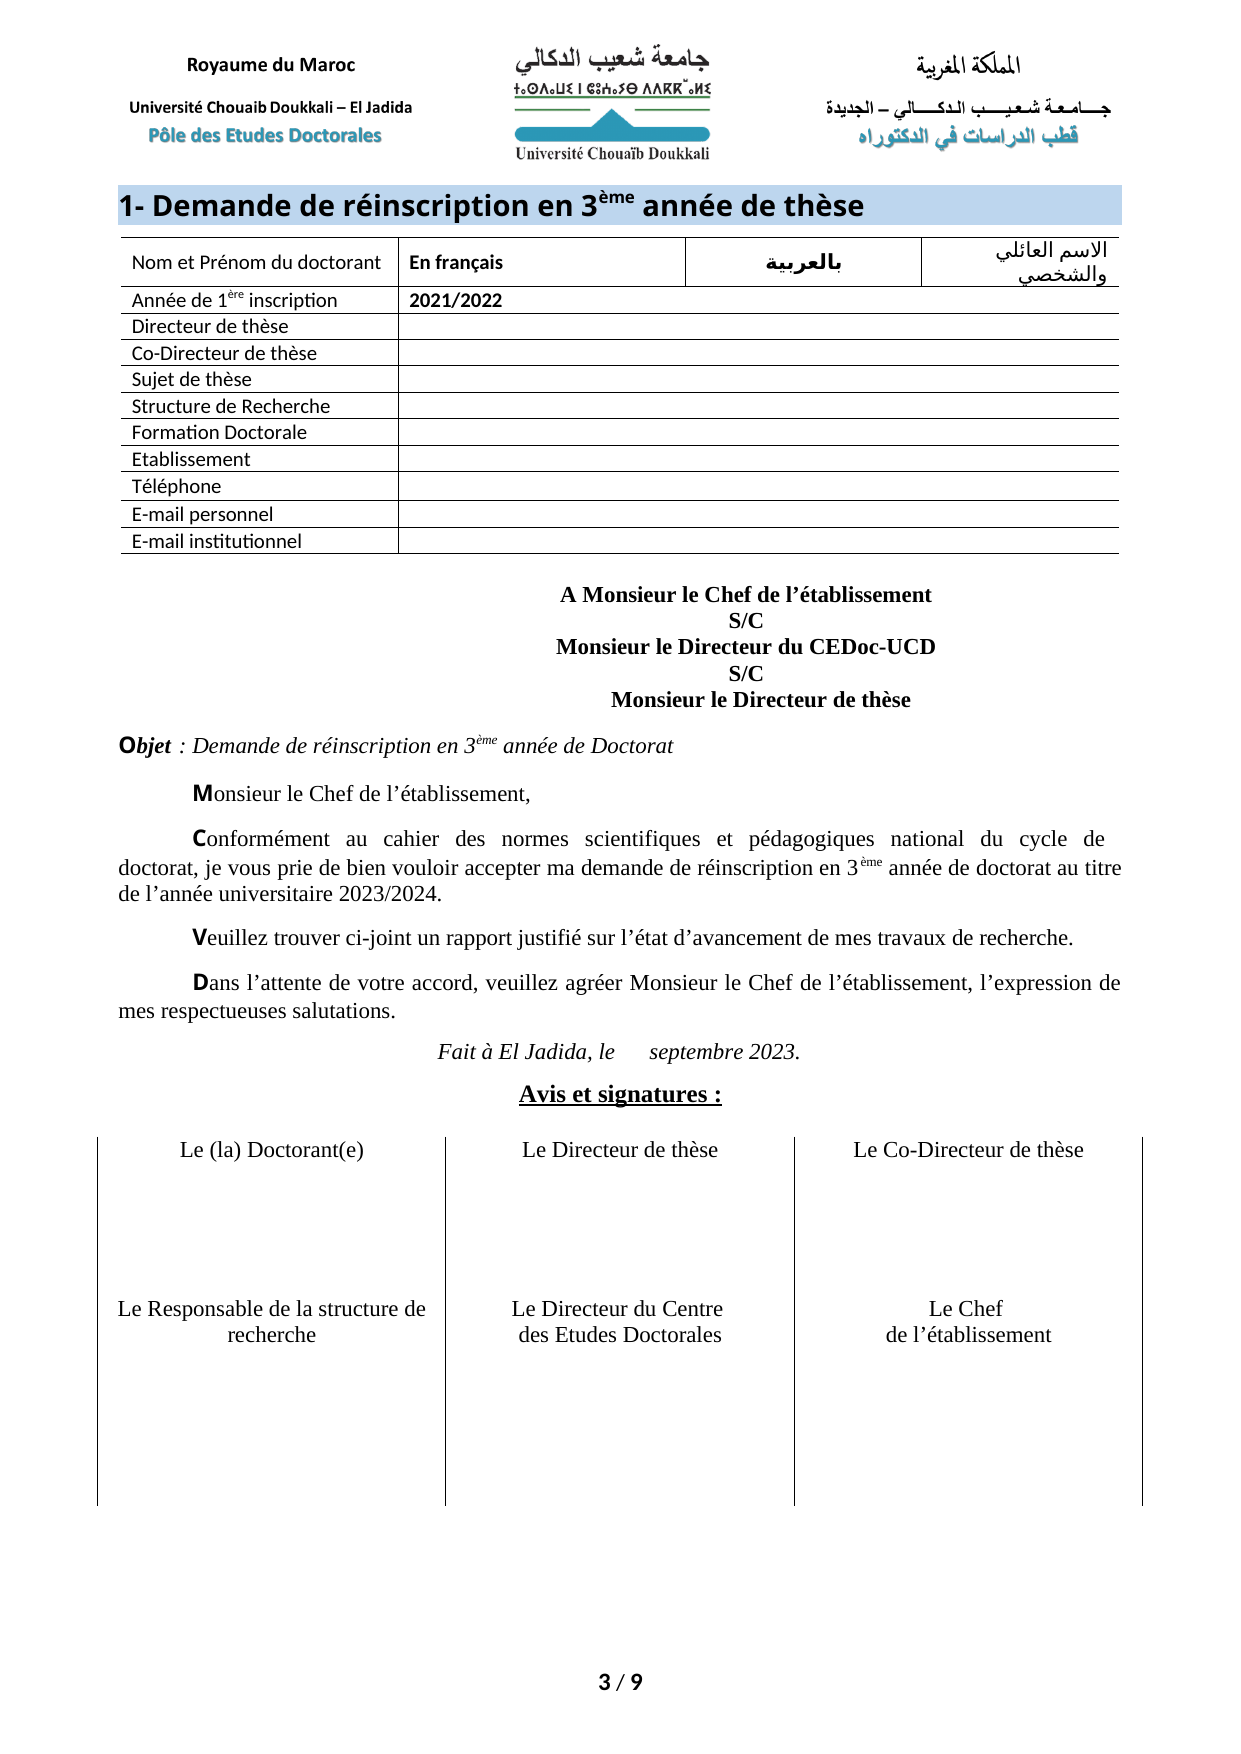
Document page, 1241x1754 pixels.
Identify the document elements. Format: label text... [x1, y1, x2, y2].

text Conformément au cahier des normes scientifiques et pédagogiques national du cycle de doctorat, je vous prie de bien vouloir accepter ma demande de réinscription en 3ème année de doctorat au titre de l’année universitaire 2023/2024. [118, 822, 1122, 906]
text S/C [354, 607, 1137, 633]
table_cell [399, 419, 1119, 445]
table_cell E-mail institutionnel [121, 528, 398, 553]
table_header En français [399, 238, 685, 286]
text Veuillez trouver ci-joint un rapport justifié sur l’état d’avancement de mes travaux de recherche. [118, 921, 1122, 952]
text S/C [354, 660, 1137, 686]
table_cell [399, 314, 1119, 339]
table_header الاسم العائلي والشخصي [922, 238, 1119, 286]
text Dans l’attente de votre accord, veuillez agréer Monsieur le Chef de l’établissement, l’expression de mes respectueuses salutations. [118, 966, 1122, 1024]
table_cell Co-Directeur de thèse [121, 340, 398, 365]
table_header Le (la) Doctorant(e) [98, 1137, 445, 1295]
table_cell [399, 340, 1119, 365]
table_cell [399, 472, 1119, 500]
text Fait à El Jadida, le septembre 2023. [118, 1038, 1122, 1065]
table_cell Téléphone [121, 472, 398, 500]
table_header بالعربية [686, 238, 921, 286]
picture [118, 44, 1123, 161]
text Monsieur le Chef de l’établissement, [118, 777, 1122, 808]
table_cell Formation Doctorale [121, 419, 398, 445]
table_cell 2021/2022 [399, 287, 1119, 312]
text Objet : Demande de réinscription en 3ème année de Doctorat [118, 729, 1122, 760]
table_cell [399, 366, 1119, 392]
table_cell Structure de Recherche [121, 393, 398, 418]
text A Monsieur le Chef de l’établissement [354, 581, 1137, 607]
table_header Nom et Prénom du doctorant [121, 238, 398, 286]
table_cell E-mail personnel [121, 501, 398, 527]
table_cell Le Responsable de la structure de recherche [98, 1295, 445, 1506]
text Monsieur le Directeur de thèse [384, 686, 1137, 712]
table_cell Etablissement [121, 446, 398, 471]
table_cell Le Directeur du Centre des Etudes Doctorales [446, 1295, 794, 1506]
table_cell Année de 1ère inscription [121, 287, 398, 312]
table_header Le Co-Directeur de thèse [795, 1137, 1142, 1295]
text Monsieur le Directeur du CEDoc-UCD [354, 633, 1137, 660]
table_cell [399, 393, 1119, 418]
table_cell [399, 501, 1119, 527]
table_cell [399, 528, 1119, 553]
text 1- Demande de réinscription en 3ème année de thèse [118, 185, 1122, 225]
table_header Le Directeur de thèse [446, 1137, 794, 1295]
text Avis et signatures : [118, 1079, 1122, 1108]
table_cell Le Chef de l’établissement [795, 1295, 1142, 1506]
table_cell Sujet de thèse [121, 366, 398, 392]
table_cell [399, 446, 1119, 471]
table_cell Directeur de thèse [121, 314, 398, 339]
